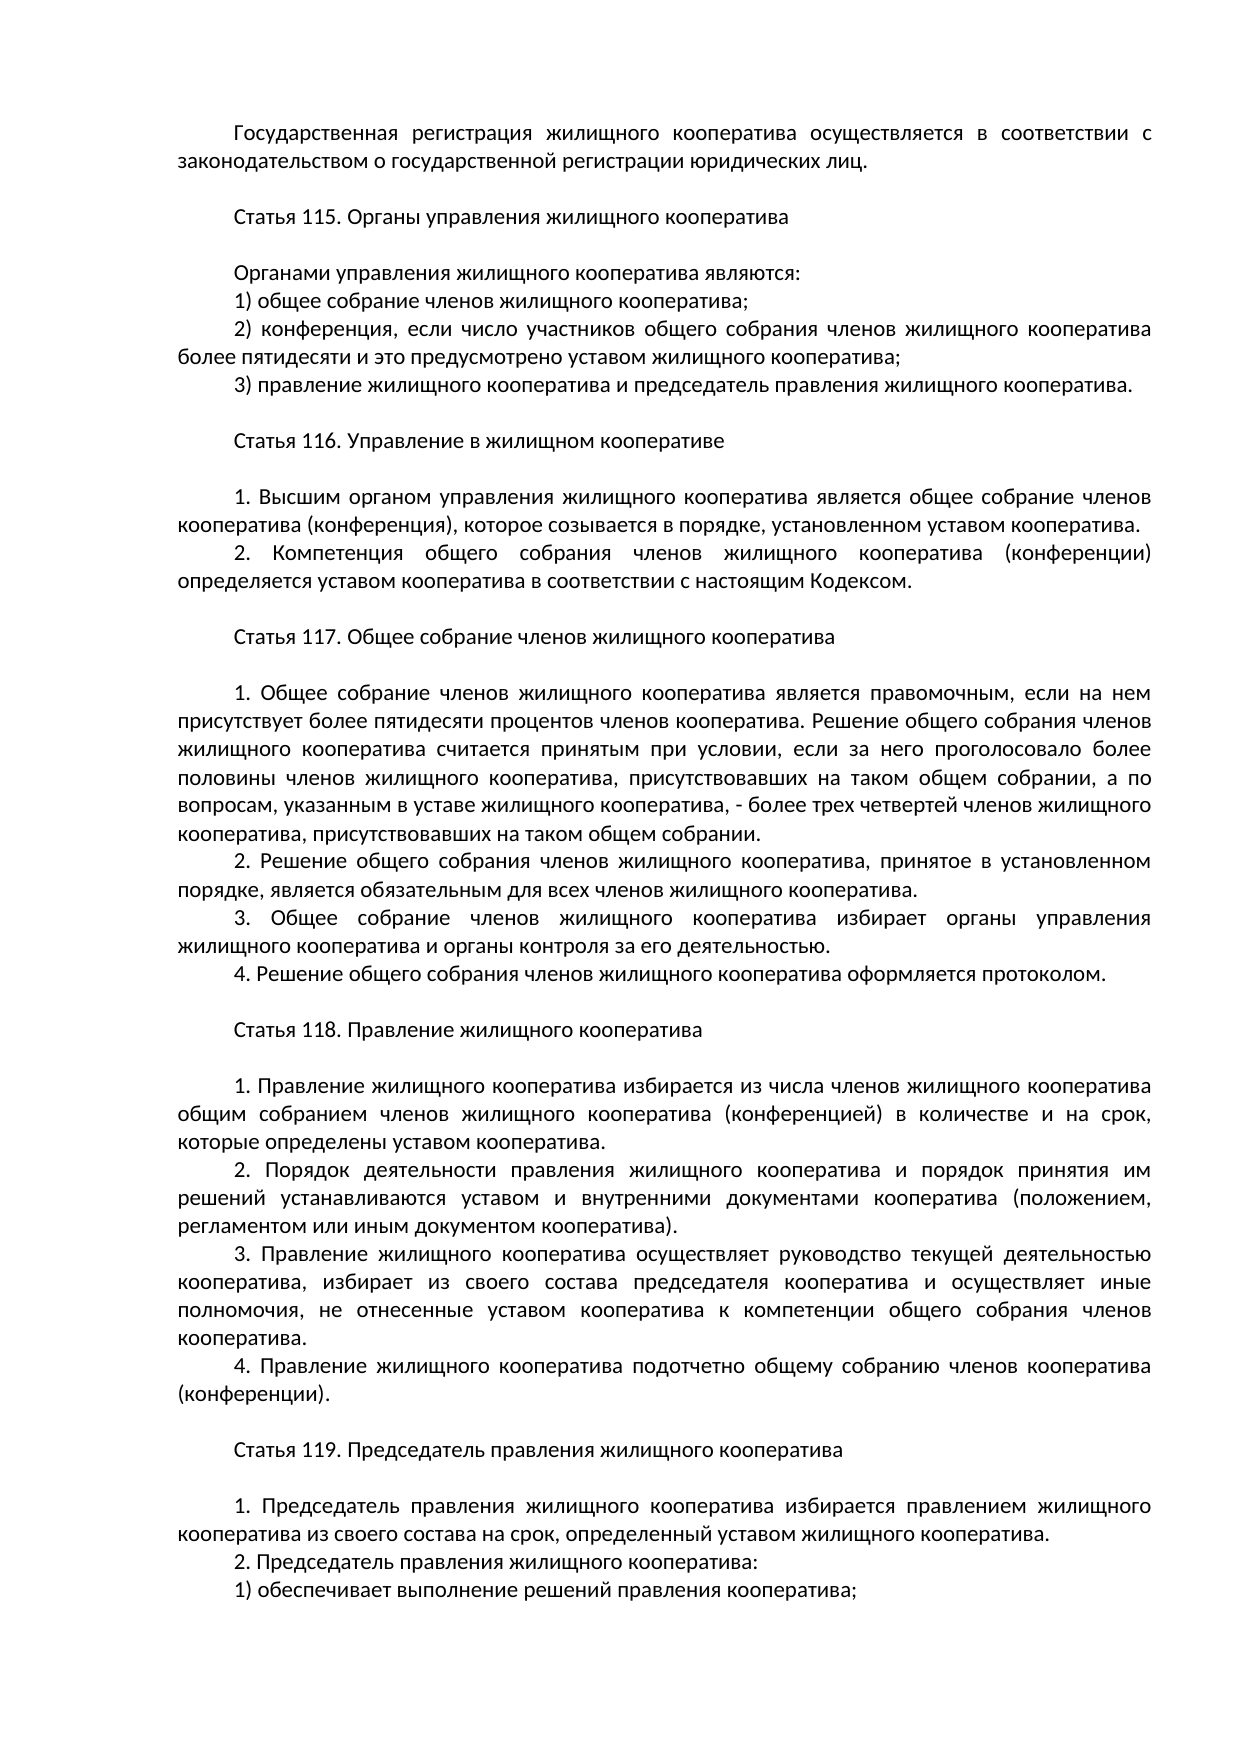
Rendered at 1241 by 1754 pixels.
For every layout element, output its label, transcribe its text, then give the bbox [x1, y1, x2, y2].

text 1) обеспечивает выполнение решений правления кооператива; [177, 1575, 1152, 1603]
text Статья 115. Органы управления жилищного кооператива [177, 202, 1152, 230]
text Статья 119. Председатель правления жилищного кооператива [177, 1435, 1152, 1463]
text Государственная регистрация жилищного кооператива осуществляется в соответствии с законодательством о государственной регистрации юридических лиц. [177, 118, 1152, 174]
text 1. Общее собрание членов жилищного кооператива является правомочным, если на нем присутствует более пятидесяти процентов членов кооператива. Решение общего собрания членов жилищного кооператива считается принятым при условии, если за него проголосовало более половины членов жилищного кооператива, присутствовавших на таком общем собрании, а по вопросам, указанным в уставе жилищного кооператива, - более трех четвертей членов жилищного кооператива, присутствовавших на таком общем собрании. [177, 678, 1152, 847]
text 2. Председатель правления жилищного кооператива: [177, 1547, 1152, 1575]
text Статья 117. Общее собрание членов жилищного кооператива [177, 622, 1152, 651]
text 3. Правление жилищного кооператива осуществляет руководство текущей деятельностью кооператива, избирает из своего состава председателя кооператива и осуществляет иные полномочия, не отнесенные уставом кооператива к компетенции общего собрания членов кооператива. [177, 1239, 1152, 1351]
text Статья 118. Правление жилищного кооператива [177, 1015, 1152, 1043]
text Статья 116. Управление в жилищном кооперативе [177, 426, 1152, 454]
text 2. Порядок деятельности правления жилищного кооператива и порядок принятия им решений устанавливаются уставом и внутренними документами кооператива (положением, регламентом или иным документом кооператива). [177, 1155, 1152, 1239]
text 1. Председатель правления жилищного кооператива избирается правлением жилищного кооператива из своего состава на срок, определенный уставом жилищного кооператива. [177, 1491, 1152, 1547]
text 1. Правление жилищного кооператива избирается из числа членов жилищного кооператива общим собранием членов жилищного кооператива (конференцией) в количестве и на срок, которые определены уставом кооператива. [177, 1071, 1152, 1155]
text 3) правление жилищного кооператива и председатель правления жилищного кооператива. [177, 370, 1152, 398]
text 4. Правление жилищного кооператива подотчетно общему собранию членов кооператива (конференции). [177, 1351, 1152, 1407]
text 2. Компетенция общего собрания членов жилищного кооператива (конференции) определяется уставом кооператива в соответствии с настоящим Кодексом. [177, 538, 1152, 594]
text Органами управления жилищного кооператива являются: [177, 258, 1152, 286]
text 1. Высшим органом управления жилищного кооператива является общее собрание членов кооператива (конференция), которое созывается в порядке, установленном уставом кооператива. [177, 482, 1152, 538]
text 2. Решение общего собрания членов жилищного кооператива, принятое в установленном порядке, является обязательным для всех членов жилищного кооператива. [177, 847, 1152, 903]
text 3. Общее собрание членов жилищного кооператива избирает органы управления жилищного кооператива и органы контроля за его деятельностью. [177, 903, 1152, 959]
text 4. Решение общего собрания членов жилищного кооператива оформляется протоколом. [177, 959, 1152, 987]
text 1) общее собрание членов жилищного кооператива; [177, 286, 1152, 314]
text 2) конференция, если число участников общего собрания членов жилищного кооператива более пятидесяти и это предусмотрено уставом жилищного кооператива; [177, 314, 1152, 370]
